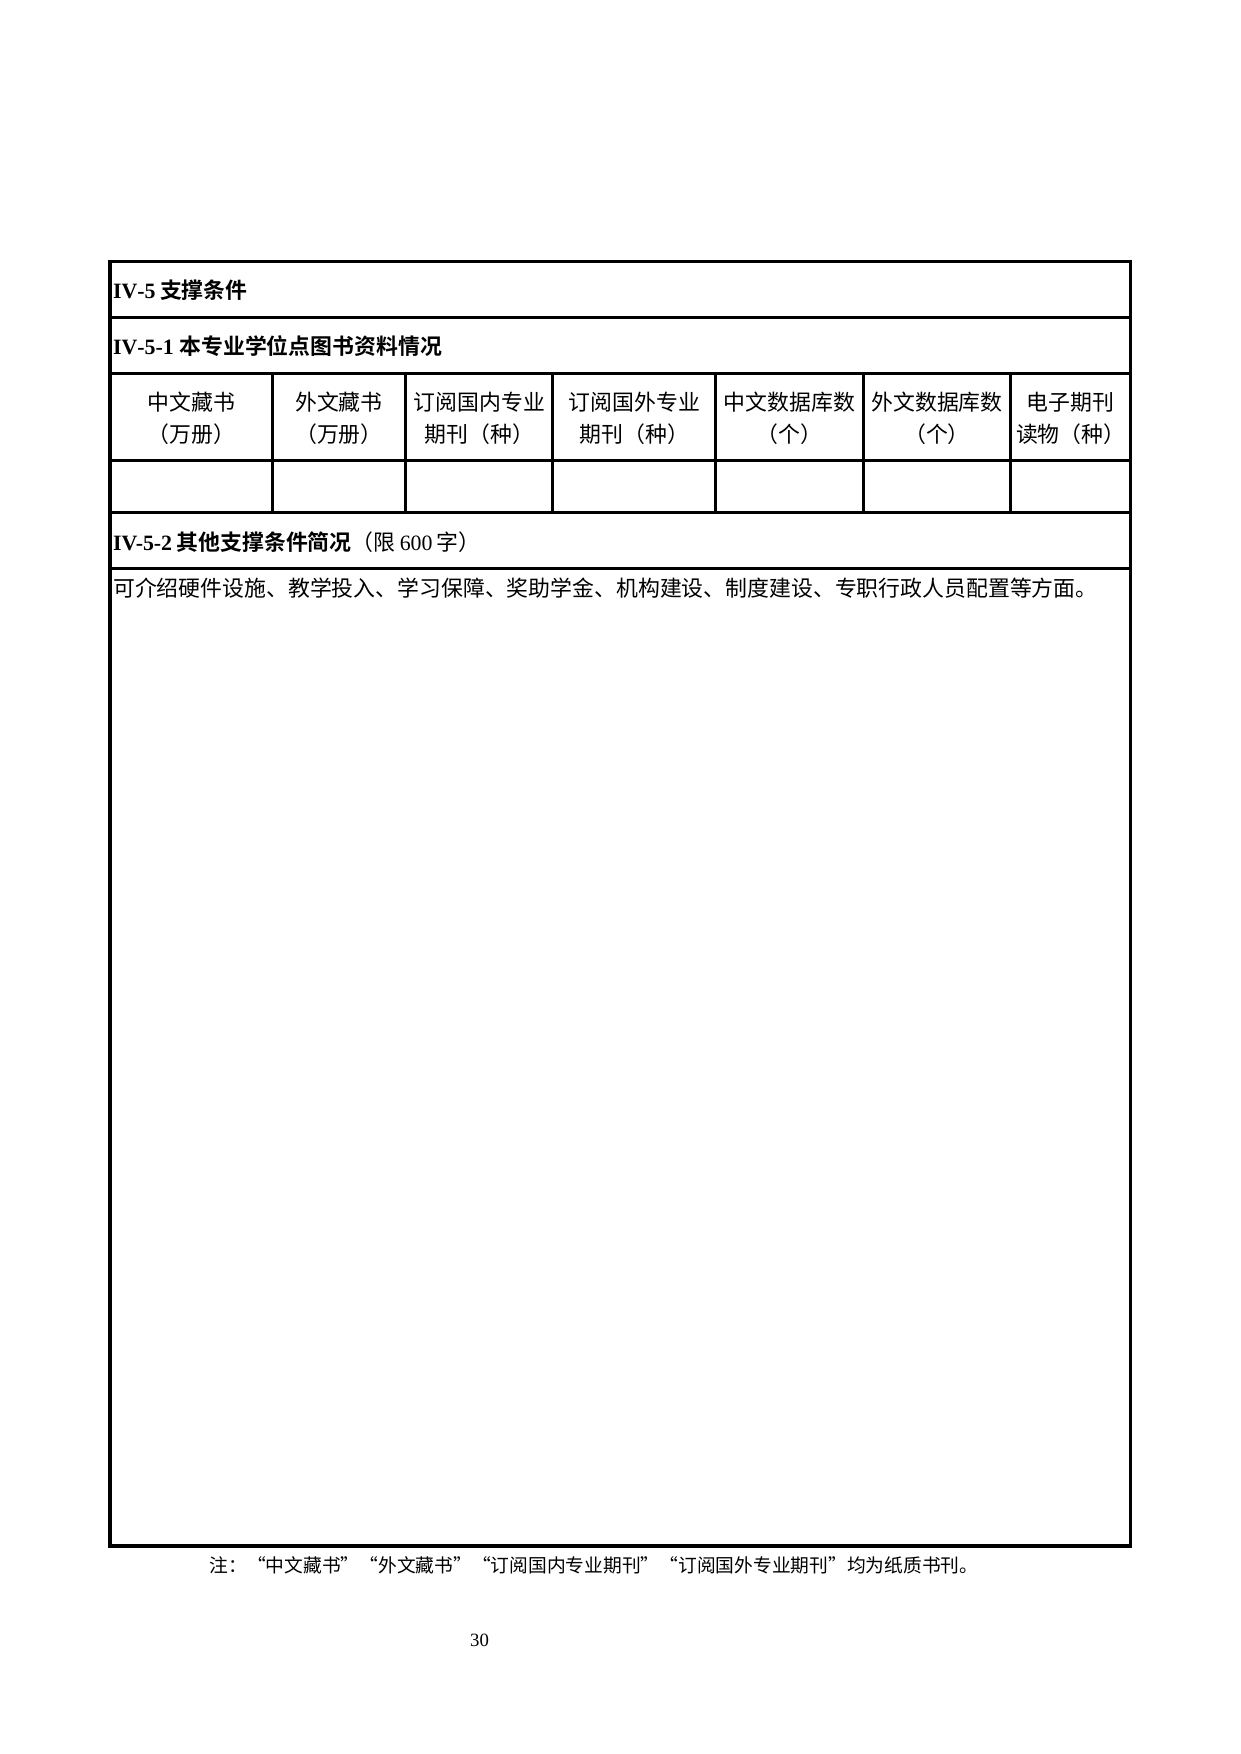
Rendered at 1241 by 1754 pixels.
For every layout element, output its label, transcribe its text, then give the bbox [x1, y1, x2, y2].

table_cell 可介绍硬件设施、教学投入、学习保障、奖助学金、机构建设、制度建设、专职行政人员配置等方面。 [112, 570, 1129, 1544]
table_cell [274, 462, 404, 511]
text 注：“中文藏书”“外文藏书”“订阅国内专业期刊”“订阅国外专业期刊”均为纸质书刊。 [209, 1548, 1053, 1579]
table_cell 中文藏书 （万册） [112, 375, 271, 459]
table_cell [554, 462, 714, 511]
table_cell 订阅国外专业 期刊（种） [554, 375, 714, 459]
table_cell 电子期刊 读物（种） [1012, 375, 1129, 459]
table_cell [112, 462, 271, 511]
table_cell [1012, 462, 1129, 511]
table_header IV-5支撑条件 [112, 263, 1129, 316]
table_cell 订阅国内专业期刊（种） [407, 375, 551, 459]
table_cell [717, 462, 862, 511]
table_cell [865, 462, 1009, 511]
table_cell 外文藏书 （万册） [274, 375, 404, 459]
table_cell IV-5-2其他支撑条件简况（限600字） [112, 514, 1129, 567]
table_cell 中文数据库数（个） [717, 375, 862, 459]
table_cell 外文数据库数（个） [865, 375, 1009, 459]
table_cell IV-5-1 本专业学位点图书资料情况 [112, 319, 1129, 372]
table_cell [407, 462, 551, 511]
